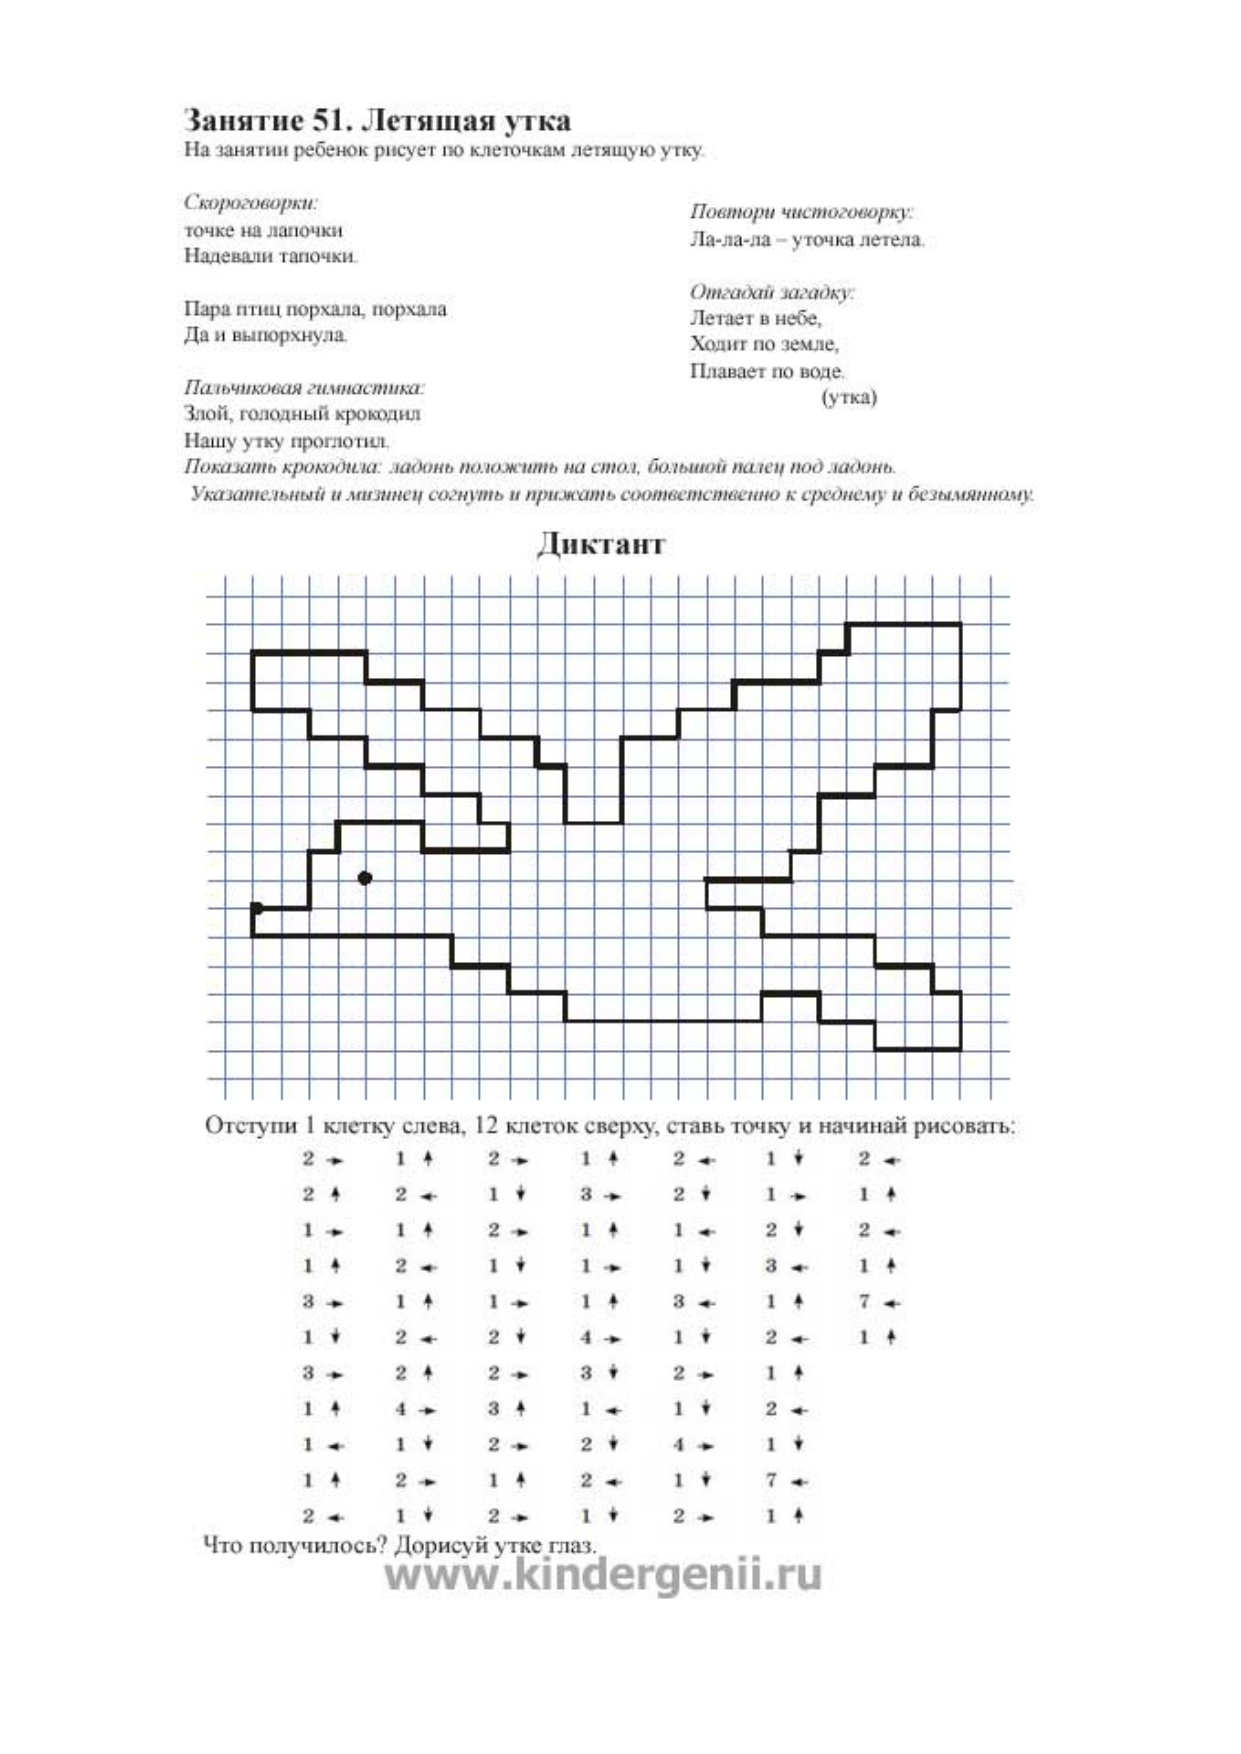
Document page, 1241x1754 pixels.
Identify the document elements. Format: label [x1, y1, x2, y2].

picture [75, 75, 1111, 1632]
